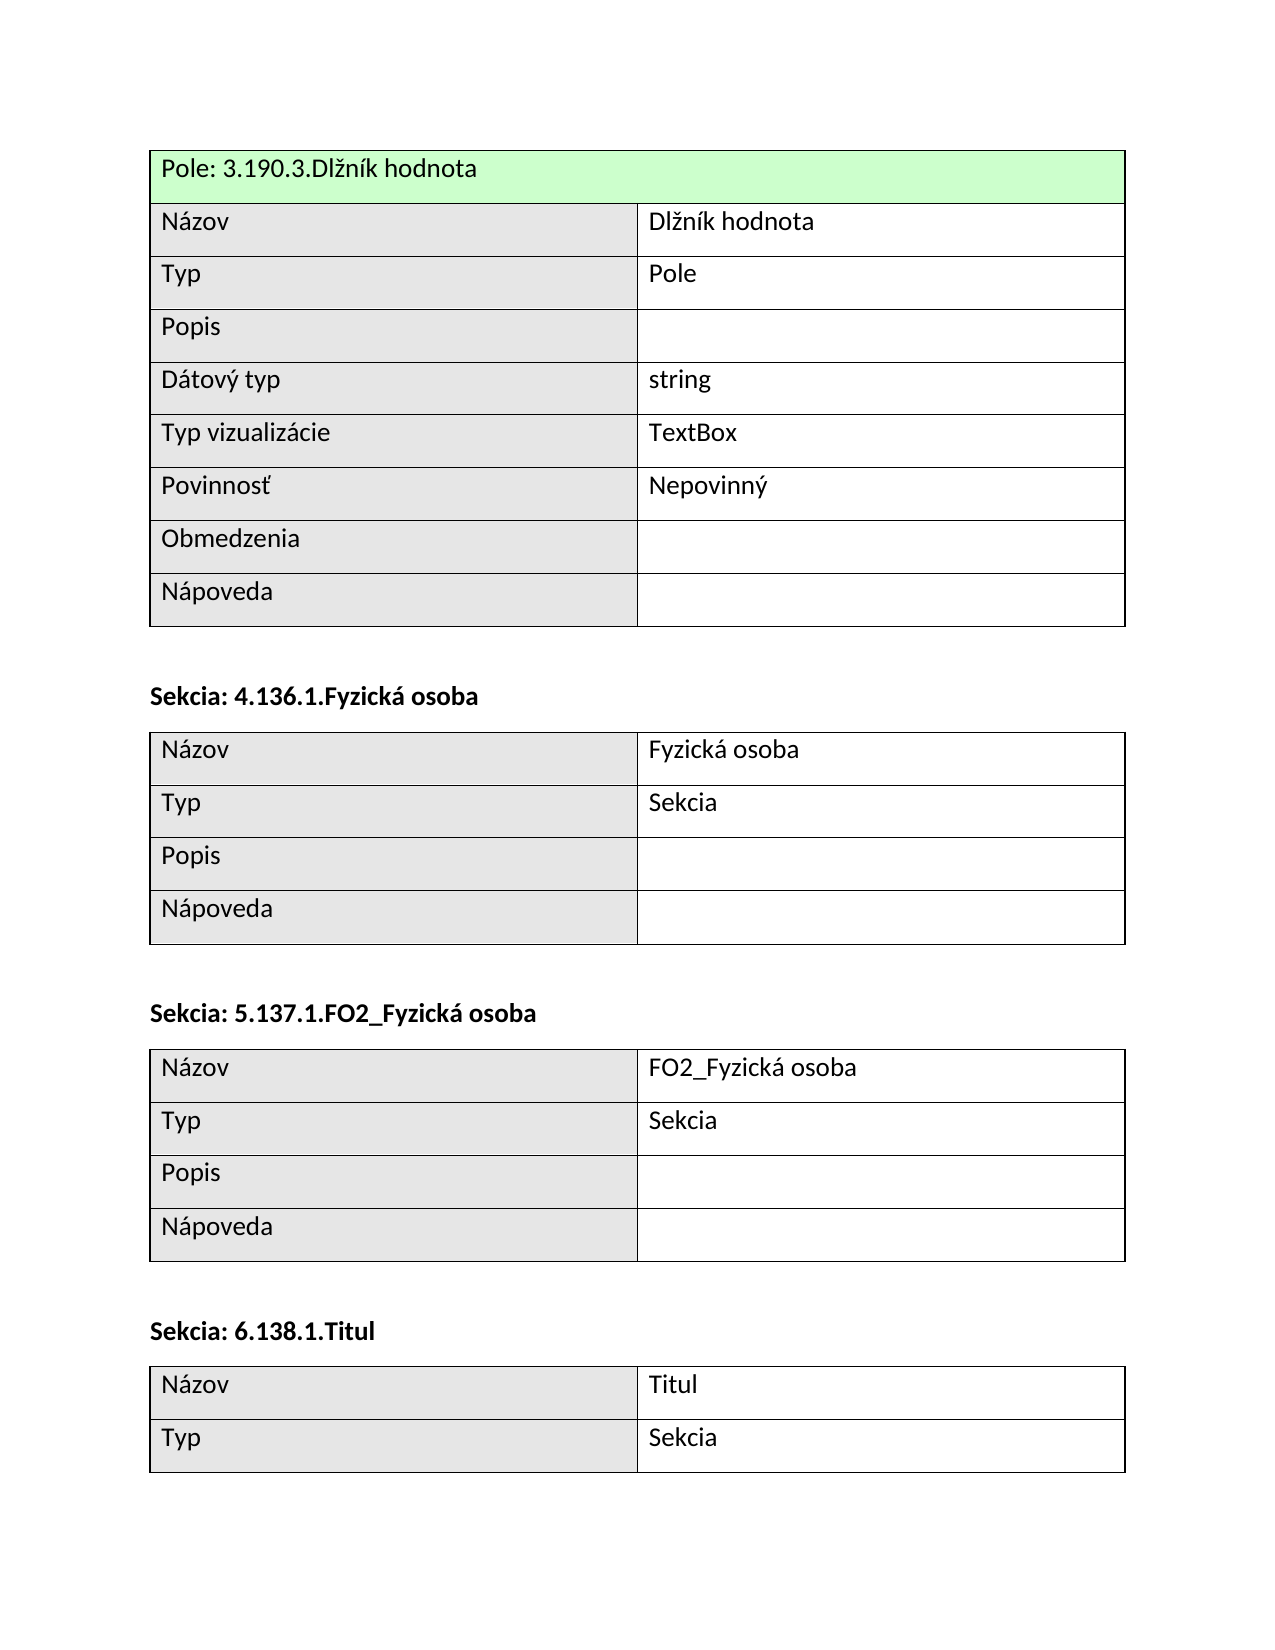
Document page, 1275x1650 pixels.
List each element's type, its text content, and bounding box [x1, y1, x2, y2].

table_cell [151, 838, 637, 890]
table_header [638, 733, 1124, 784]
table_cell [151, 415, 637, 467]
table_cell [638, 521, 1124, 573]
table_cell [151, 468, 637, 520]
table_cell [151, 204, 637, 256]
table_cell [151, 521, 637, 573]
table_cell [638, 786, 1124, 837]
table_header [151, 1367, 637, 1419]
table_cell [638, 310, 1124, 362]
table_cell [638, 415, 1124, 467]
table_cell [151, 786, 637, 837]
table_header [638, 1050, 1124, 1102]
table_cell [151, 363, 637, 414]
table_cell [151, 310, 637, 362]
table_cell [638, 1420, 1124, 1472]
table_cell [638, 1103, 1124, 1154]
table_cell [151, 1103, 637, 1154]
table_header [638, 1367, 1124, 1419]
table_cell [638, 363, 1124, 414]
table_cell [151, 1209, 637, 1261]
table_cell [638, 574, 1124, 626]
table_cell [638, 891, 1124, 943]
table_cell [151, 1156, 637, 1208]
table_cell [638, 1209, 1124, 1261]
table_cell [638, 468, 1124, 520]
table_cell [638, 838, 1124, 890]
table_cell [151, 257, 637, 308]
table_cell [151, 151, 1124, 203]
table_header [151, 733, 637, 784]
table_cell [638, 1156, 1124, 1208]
text Sekcia: 5.137.1.FO2_Fyzická osoba [150, 997, 1125, 1030]
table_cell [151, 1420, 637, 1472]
text Sekcia: 4.136.1.Fyzická osoba [150, 679, 1125, 712]
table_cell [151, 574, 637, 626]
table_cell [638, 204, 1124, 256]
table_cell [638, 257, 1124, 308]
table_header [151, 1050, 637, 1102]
text Sekcia: 6.138.1.Titul [150, 1314, 1125, 1347]
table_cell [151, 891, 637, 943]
